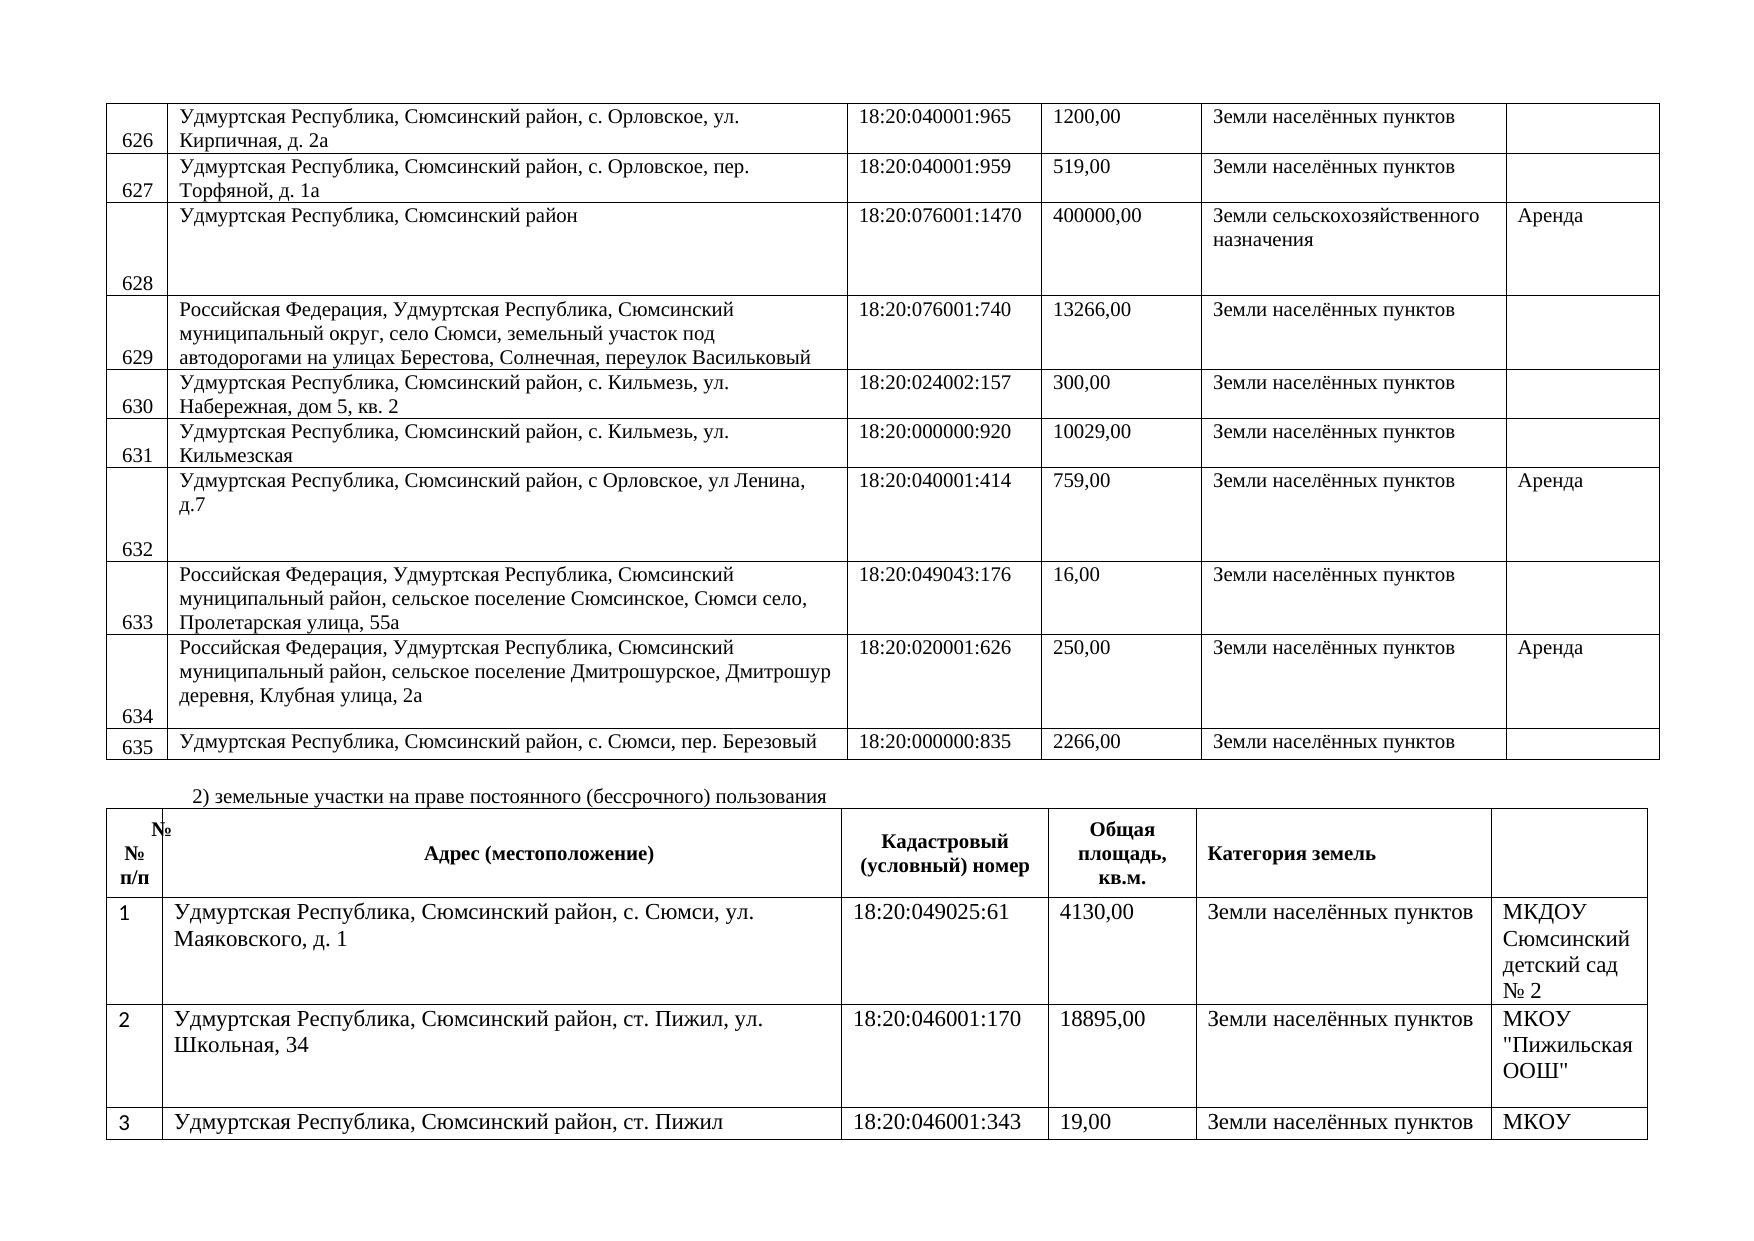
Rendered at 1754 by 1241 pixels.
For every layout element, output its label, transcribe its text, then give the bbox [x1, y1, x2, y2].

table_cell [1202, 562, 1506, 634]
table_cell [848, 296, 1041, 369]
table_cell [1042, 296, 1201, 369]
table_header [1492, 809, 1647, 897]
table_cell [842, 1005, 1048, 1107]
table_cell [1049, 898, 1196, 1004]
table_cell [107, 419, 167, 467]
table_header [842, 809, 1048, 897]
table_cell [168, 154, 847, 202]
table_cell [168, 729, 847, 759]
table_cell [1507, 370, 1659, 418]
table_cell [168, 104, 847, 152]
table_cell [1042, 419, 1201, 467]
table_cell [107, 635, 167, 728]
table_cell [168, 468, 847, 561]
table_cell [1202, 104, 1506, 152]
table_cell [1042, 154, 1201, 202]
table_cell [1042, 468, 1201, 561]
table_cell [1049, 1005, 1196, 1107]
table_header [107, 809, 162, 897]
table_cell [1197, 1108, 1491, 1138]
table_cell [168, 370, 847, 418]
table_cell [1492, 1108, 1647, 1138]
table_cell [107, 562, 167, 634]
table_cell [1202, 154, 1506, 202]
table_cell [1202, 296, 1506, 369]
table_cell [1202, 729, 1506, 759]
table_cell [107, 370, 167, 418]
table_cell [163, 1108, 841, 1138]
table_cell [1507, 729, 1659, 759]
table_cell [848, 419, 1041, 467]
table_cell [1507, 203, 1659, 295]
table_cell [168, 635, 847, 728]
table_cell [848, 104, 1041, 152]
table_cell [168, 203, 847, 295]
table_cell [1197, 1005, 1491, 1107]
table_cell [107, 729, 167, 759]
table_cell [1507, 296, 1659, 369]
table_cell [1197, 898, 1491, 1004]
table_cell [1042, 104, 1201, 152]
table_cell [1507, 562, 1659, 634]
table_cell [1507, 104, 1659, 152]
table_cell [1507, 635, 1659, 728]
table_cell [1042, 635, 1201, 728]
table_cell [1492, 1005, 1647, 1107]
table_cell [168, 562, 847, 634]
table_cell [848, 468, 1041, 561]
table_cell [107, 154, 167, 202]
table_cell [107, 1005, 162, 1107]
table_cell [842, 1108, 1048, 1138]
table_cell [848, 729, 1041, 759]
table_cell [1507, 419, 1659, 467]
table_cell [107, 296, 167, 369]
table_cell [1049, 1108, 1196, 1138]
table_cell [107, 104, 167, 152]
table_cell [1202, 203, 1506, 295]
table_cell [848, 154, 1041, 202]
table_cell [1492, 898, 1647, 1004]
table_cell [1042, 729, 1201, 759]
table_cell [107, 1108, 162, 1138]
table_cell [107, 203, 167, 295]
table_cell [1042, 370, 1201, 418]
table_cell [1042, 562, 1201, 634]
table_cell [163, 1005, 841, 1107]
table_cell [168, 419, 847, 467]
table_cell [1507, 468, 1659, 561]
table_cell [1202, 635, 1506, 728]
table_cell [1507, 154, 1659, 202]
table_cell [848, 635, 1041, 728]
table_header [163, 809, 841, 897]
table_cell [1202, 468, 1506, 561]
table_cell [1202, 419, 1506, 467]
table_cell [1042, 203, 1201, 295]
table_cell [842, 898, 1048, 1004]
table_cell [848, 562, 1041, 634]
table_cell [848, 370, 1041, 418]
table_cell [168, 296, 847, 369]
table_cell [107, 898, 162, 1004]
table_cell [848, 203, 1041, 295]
text 2) земельные участки на праве постоянного (бессрочного) пользования [118, 784, 1636, 808]
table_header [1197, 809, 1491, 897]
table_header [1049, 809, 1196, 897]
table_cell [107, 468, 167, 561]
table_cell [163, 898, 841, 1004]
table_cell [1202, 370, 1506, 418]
